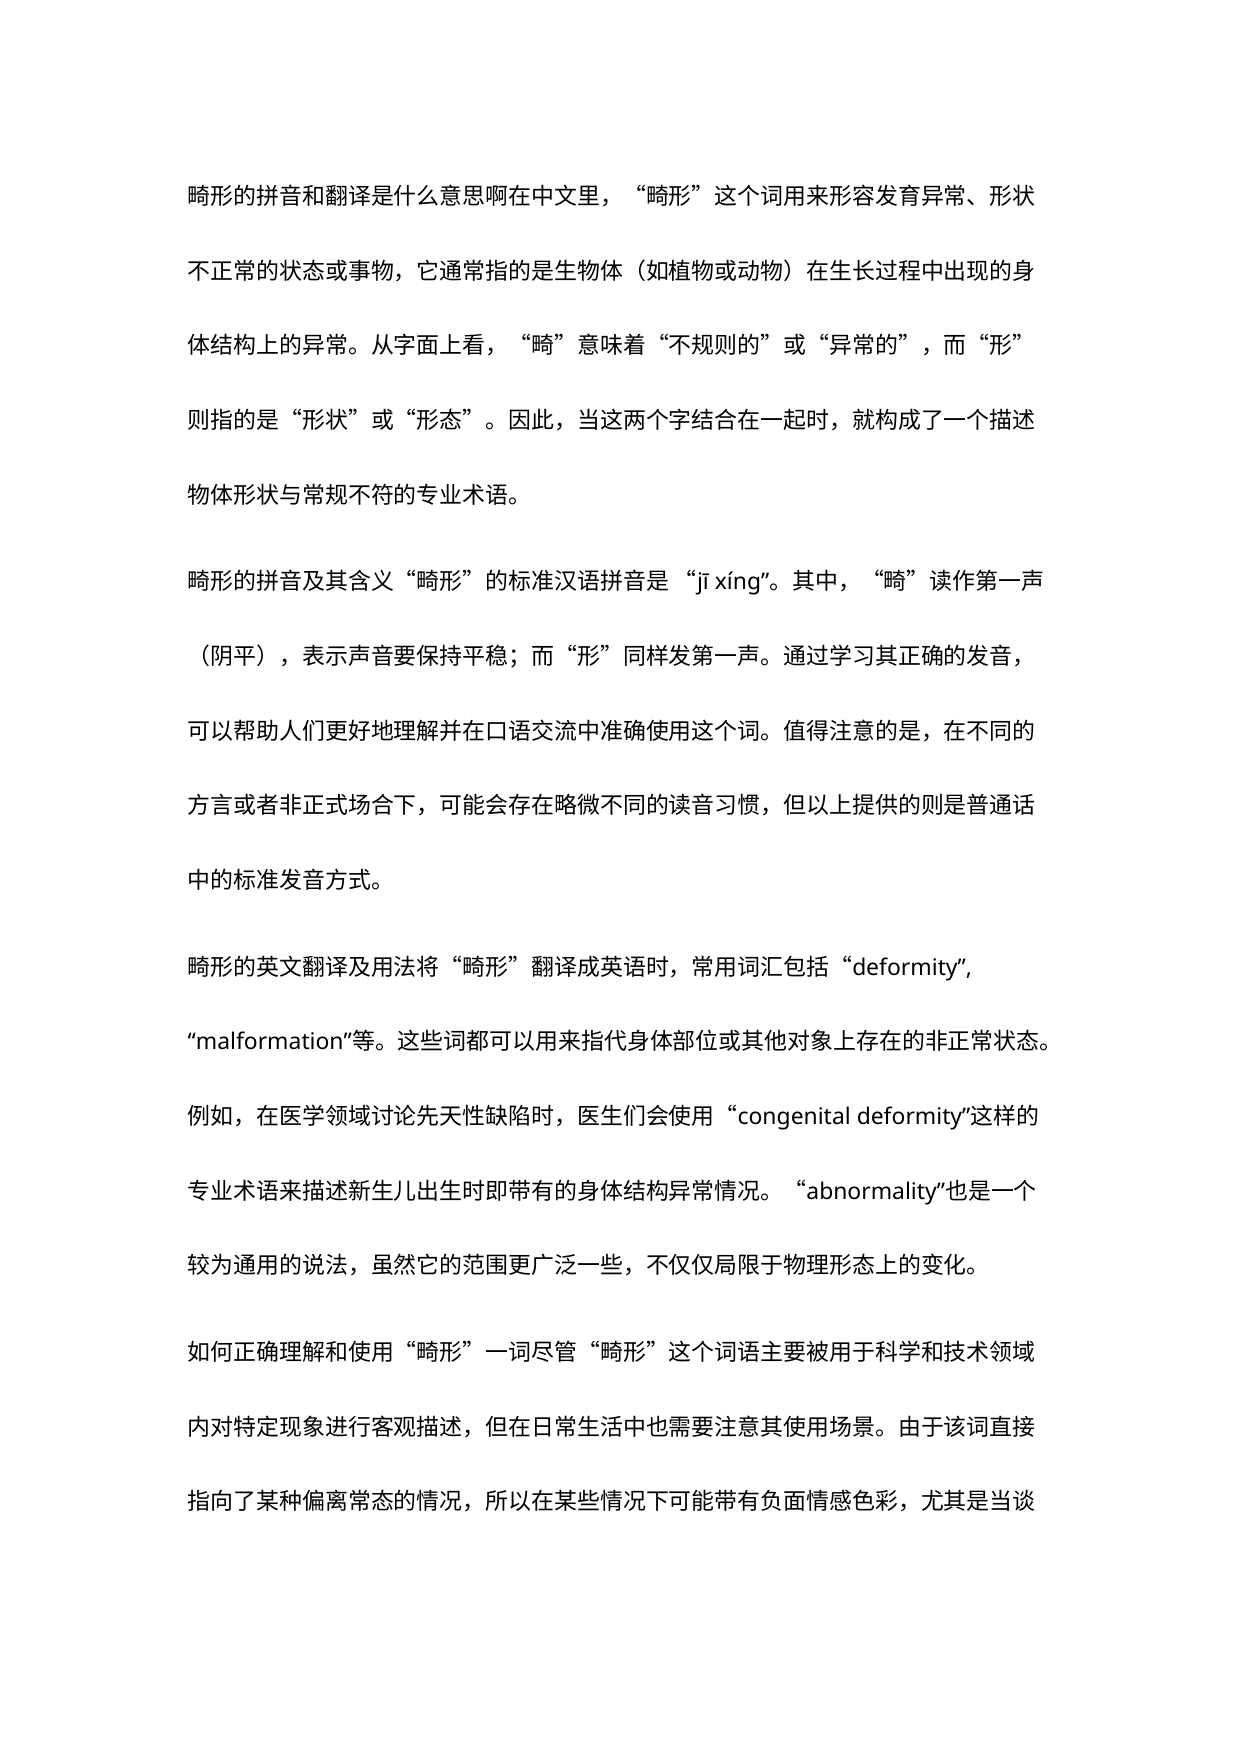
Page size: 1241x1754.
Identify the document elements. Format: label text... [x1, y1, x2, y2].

text 畸形的拼音及其含义“畸形”的标准汉语拼音是 “jī xíng”。其中，“畸”读作第一声（阴平），表示声音要保持平稳；而“形”同样发第一声。通过学习其正确的发音，可以帮助人们更好地理解并在口语交流中准确使用这个词。值得注意的是，在不同的方言或者非正式场合下，可能会存在略微不同的读音习惯，但以上提供的则是普通话中的标准发音方式。 [187, 547, 1053, 911]
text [187, 1318, 1053, 1532]
text 畸形的英文翻译及用法将“畸形”翻译成英语时，常用词汇包括“deformity”, “malformation”等。这些词都可以用来指代身体部位或其他对象上存在的非正常状态。例如，在医学领域讨论先天性缺陷时，医生们会使用“congenital deformity”这样的专业术语来描述新生儿出生时即带有的身体结构异常情况。“abnormality”也是一个较为通用的说法，虽然它的范围更广泛一些，不仅仅局限于物理形态上的变化。 [187, 933, 1053, 1296]
text 畸形的拼音和翻译是什么意思啊在中文里，“畸形”这个词用来形容发育异常、形状不正常的状态或事物，它通常指的是生物体（如植物或动物）在生长过程中出现的身体结构上的异常。从字面上看，“畸”意味着“不规则的”或“异常的”，而“形”则指的是“形状”或“形态”。因此，当这两个字结合在一起时，就构成了一个描述物体形状与常规不符的专业术语。 [187, 162, 1053, 526]
